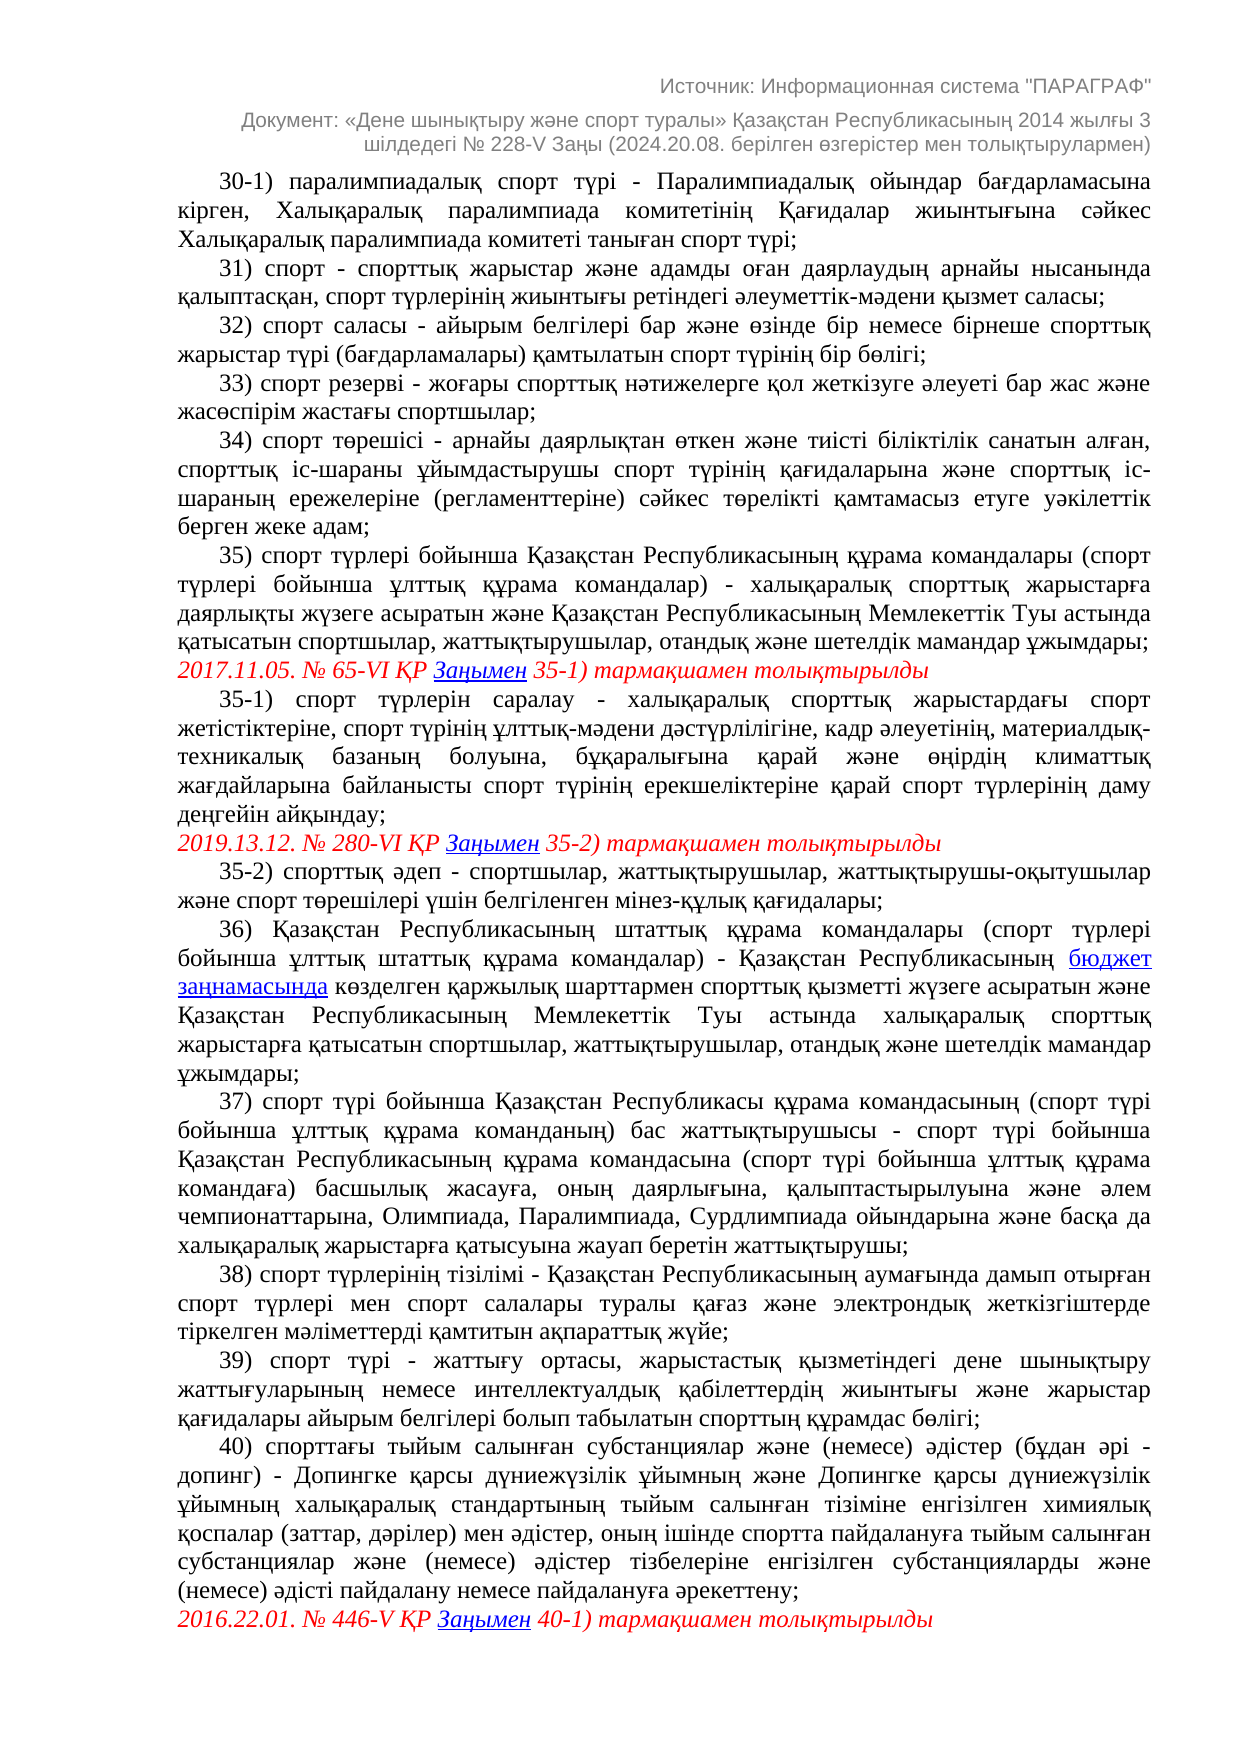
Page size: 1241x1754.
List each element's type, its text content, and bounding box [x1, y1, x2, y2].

text 31) спорт - спорттық жарыстар және адамды оған даярлаудың арнайы нысанында қалыптасқан, спорт түрлерінің жиынтығы ретіндегі әлеуметтік-мәдени қызмет саласы; [177, 253, 1152, 310]
text 34) спорт төрешiсі - арнайы даярлықтан өткен және тиiстi бiлiктiлiк санатын алған, спорттық iс-шараны ұйымдастырушы спорт түрiнiң қағидаларына және спорттық iс-шараның ережелерiне (регламенттеріне) сәйкес төрелікті қамтамасыз етуге уәкiлеттiк берген жеке адам; [177, 425, 1152, 540]
text 35-2) спорттық әдеп - спортшылар, жаттықтырушылар, жаттықтырушы-оқытушылар және спорт төрешілері үшін белгіленген мінез-құлық қағидалары; [177, 856, 1152, 914]
text 35) спорт түрлері бойынша Қазақстан Республикасының құрама командалары (спорт түрлері бойынша ұлттық құрама командалар) - халықаралық спорттық жарыстарға даярлықты жүзеге асыратын және Қазақстан Республикасының Мемлекеттік Туы астында қатысатын спортшылар, жаттықтырушылар, отандық және шетелдік мамандар ұжымдары; [177, 540, 1152, 655]
text 2016.22.01. № 446-V ҚР Заңымен 40-1) тармақшамен толықтырылды [177, 1604, 1152, 1633]
text 33) спорт резерві - жоғары спорттық нәтижелерге қол жеткізуге әлеуеті бар жас және жасөспірім жастағы спортшылар; [177, 368, 1152, 425]
text 32) спорт саласы - айырым белгілері бар және өзінде бір немесе бірнеше спорттық жарыстар түрі (бағдарламалары) қамтылатын спорт түрінің бір бөлігі; [177, 310, 1152, 368]
text 37) спорт түрі бойынша Қазақстан Республикасы құрама командасының (спорт түрі бойынша ұлттық құрама команданың) бас жаттықтырушысы - спорт түрi бойынша Қазақстан Республикасының құрама командасына (спорт түрі бойынша ұлттық құрама командаға) басшылық жасауға, оның даярлығына, қалыптастырылуына және әлем чемпионаттарына, Олимпиада, Паралимпиада, Сурдлимпиада ойындарына және басқа да халықаралық жарыстарға қатысуына жауап беретiн жаттықтырушы; [177, 1086, 1152, 1259]
text 35-1) спорт түрлерін саралау - халықаралық спорттық жарыстардағы спорт жетістіктеріне, спорт түрінің ұлттық-мәдени дәстүрлілігіне, кадр әлеуетінің, материалдық-техникалық базаның болуына, бұқаралығына қарай және өңірдің климаттық жағдайларына байланысты спорт түрінің ерекшеліктеріне қарай спорт түрлерінің даму деңгейін айқындау; [177, 684, 1152, 828]
text 30-1) паралимпиадалық спорт түрі - Паралимпиадалық ойындар бағдарламасына кірген, Халықаралық паралимпиада комитетінің Қағидалар жиынтығына сәйкес Халықаралық паралимпиада комитеті таныған спорт түрі; [177, 166, 1152, 253]
text 39) спорт түрi - жаттығу ортасы, жарыстастық қызметіндегі дене шынықтыру жаттығуларының немесе интеллектуалдық қабілеттердің жиынтығы және жарыстар қағидалары айырым белгiлерi болып табылатын спорттың құрамдас бөлiгi; [177, 1345, 1152, 1431]
text 38) спорт түрлерінің тізілімі - Қазақстан Республикасының аумағында дамып отырған спорт түрлері мен спорт салалары туралы қағаз және электрондық жеткізгіштерде тіркелген мәліметтерді қамтитын ақпараттық жүйе; [177, 1259, 1152, 1345]
text 2017.11.05. № 65-VІ ҚР Заңымен 35-1) тармақшамен толықтырылды [177, 655, 1152, 684]
text 40) спорттағы тыйым салынған субстанциялар және (немесе) әдістер (бұдан әрі - допинг) - Допингке қарсы дүниежүзілік ұйымның және Допингке қарсы дүниежүзілік ұйымның халықаралық стандартының тыйым салынған тізіміне енгізілген химиялық қоспалар (заттар, дәрілер) мен әдістер, оның ішінде спортта пайдалануға тыйым салынған субстанциялар және (немесе) әдістер тізбелеріне енгізілген субстанцияларды және (немесе) әдісті пайдалану немесе пайдалануға әрекеттену; [177, 1431, 1152, 1604]
text 36) Қазақстан Республикасының штаттық құрама командалары (спорт түрлері бойынша ұлттық штаттық құрама командалар) - Қазақстан Республикасының бюджет заңнамасында көзделген қаржылық шарттармен спорттық қызметті жүзеге асыратын және Қазақстан Республикасының Мемлекеттік Туы астында халықаралық спорттық жарыстарға қатысатын спортшылар, жаттықтырушылар, отандық және шетелдік мамандар ұжымдары; [177, 914, 1152, 1086]
text 2019.13.12. № 280-VI ҚР Заңымен 35-2) тармақшамен толықтырылды [177, 828, 1152, 856]
